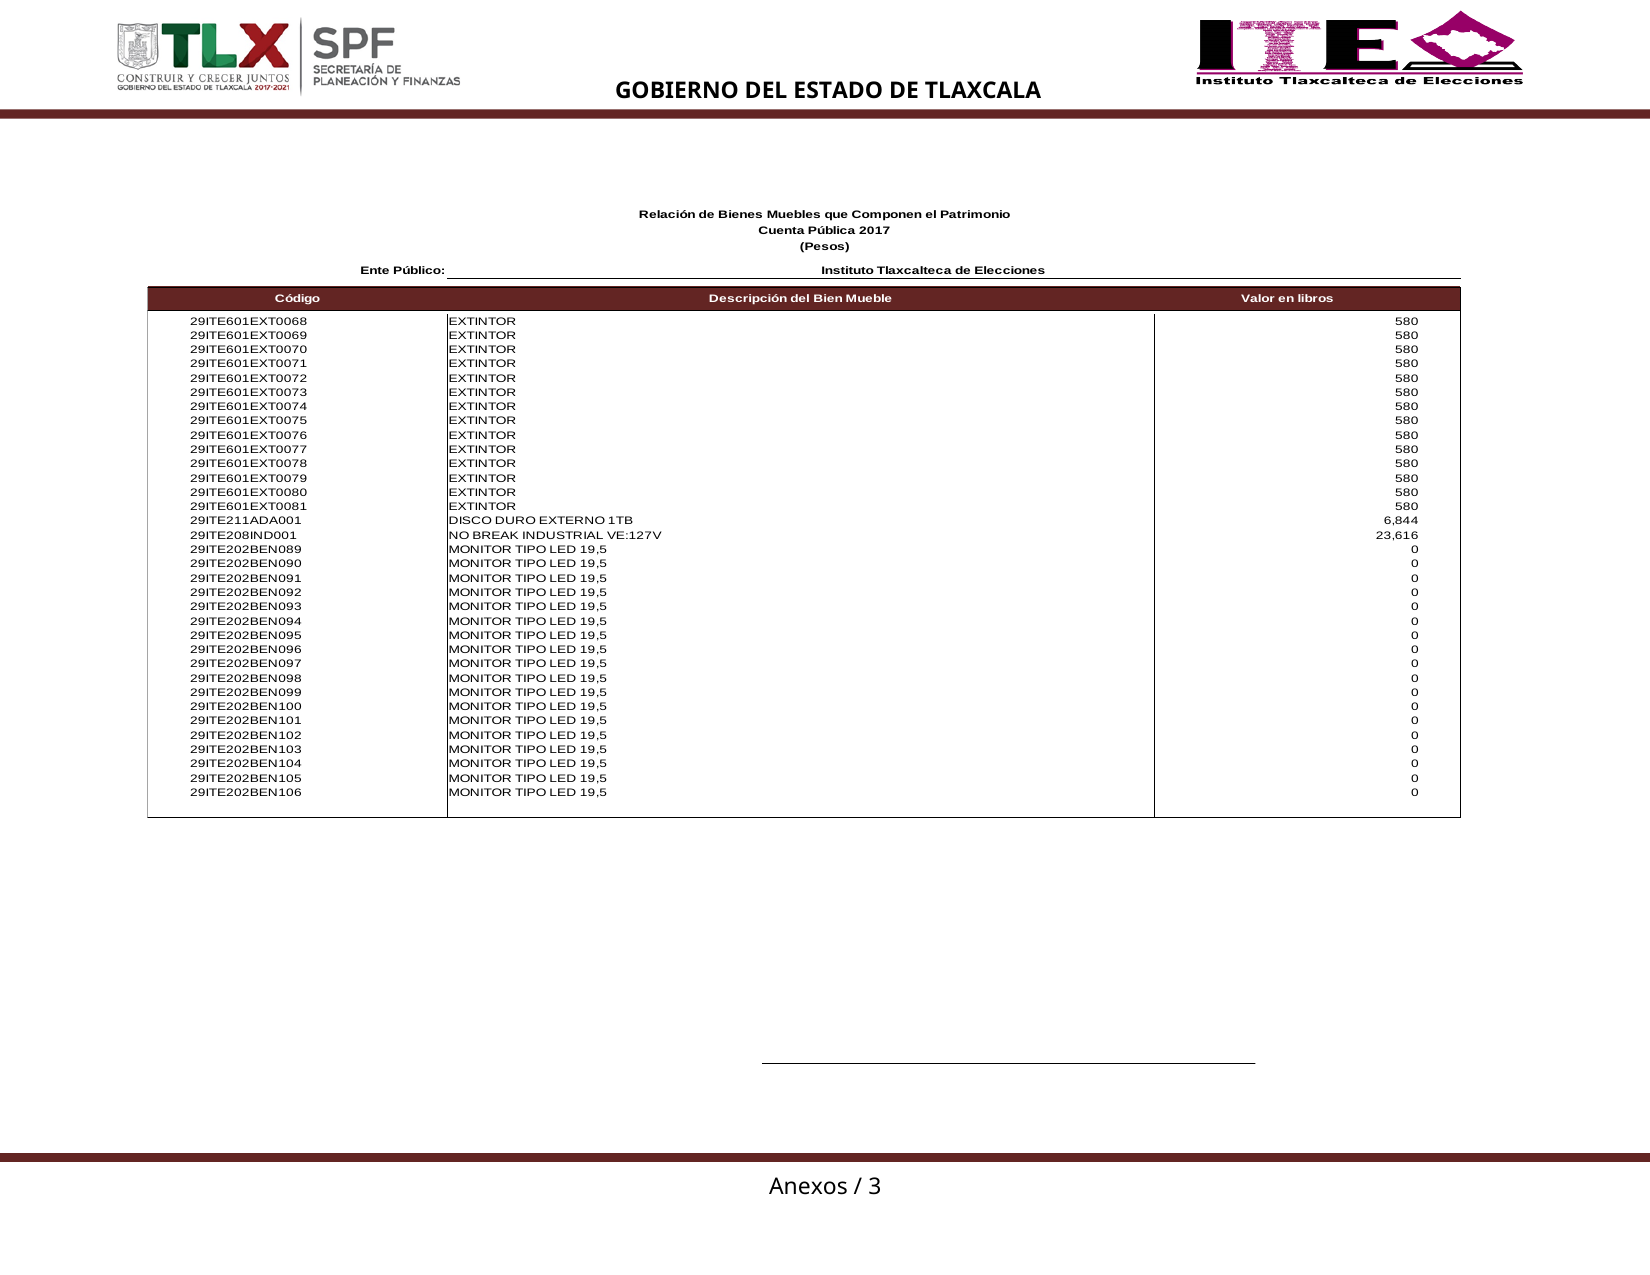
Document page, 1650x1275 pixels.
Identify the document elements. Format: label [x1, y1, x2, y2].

picture [112, 12, 465, 97]
picture [1185, 6, 1538, 90]
